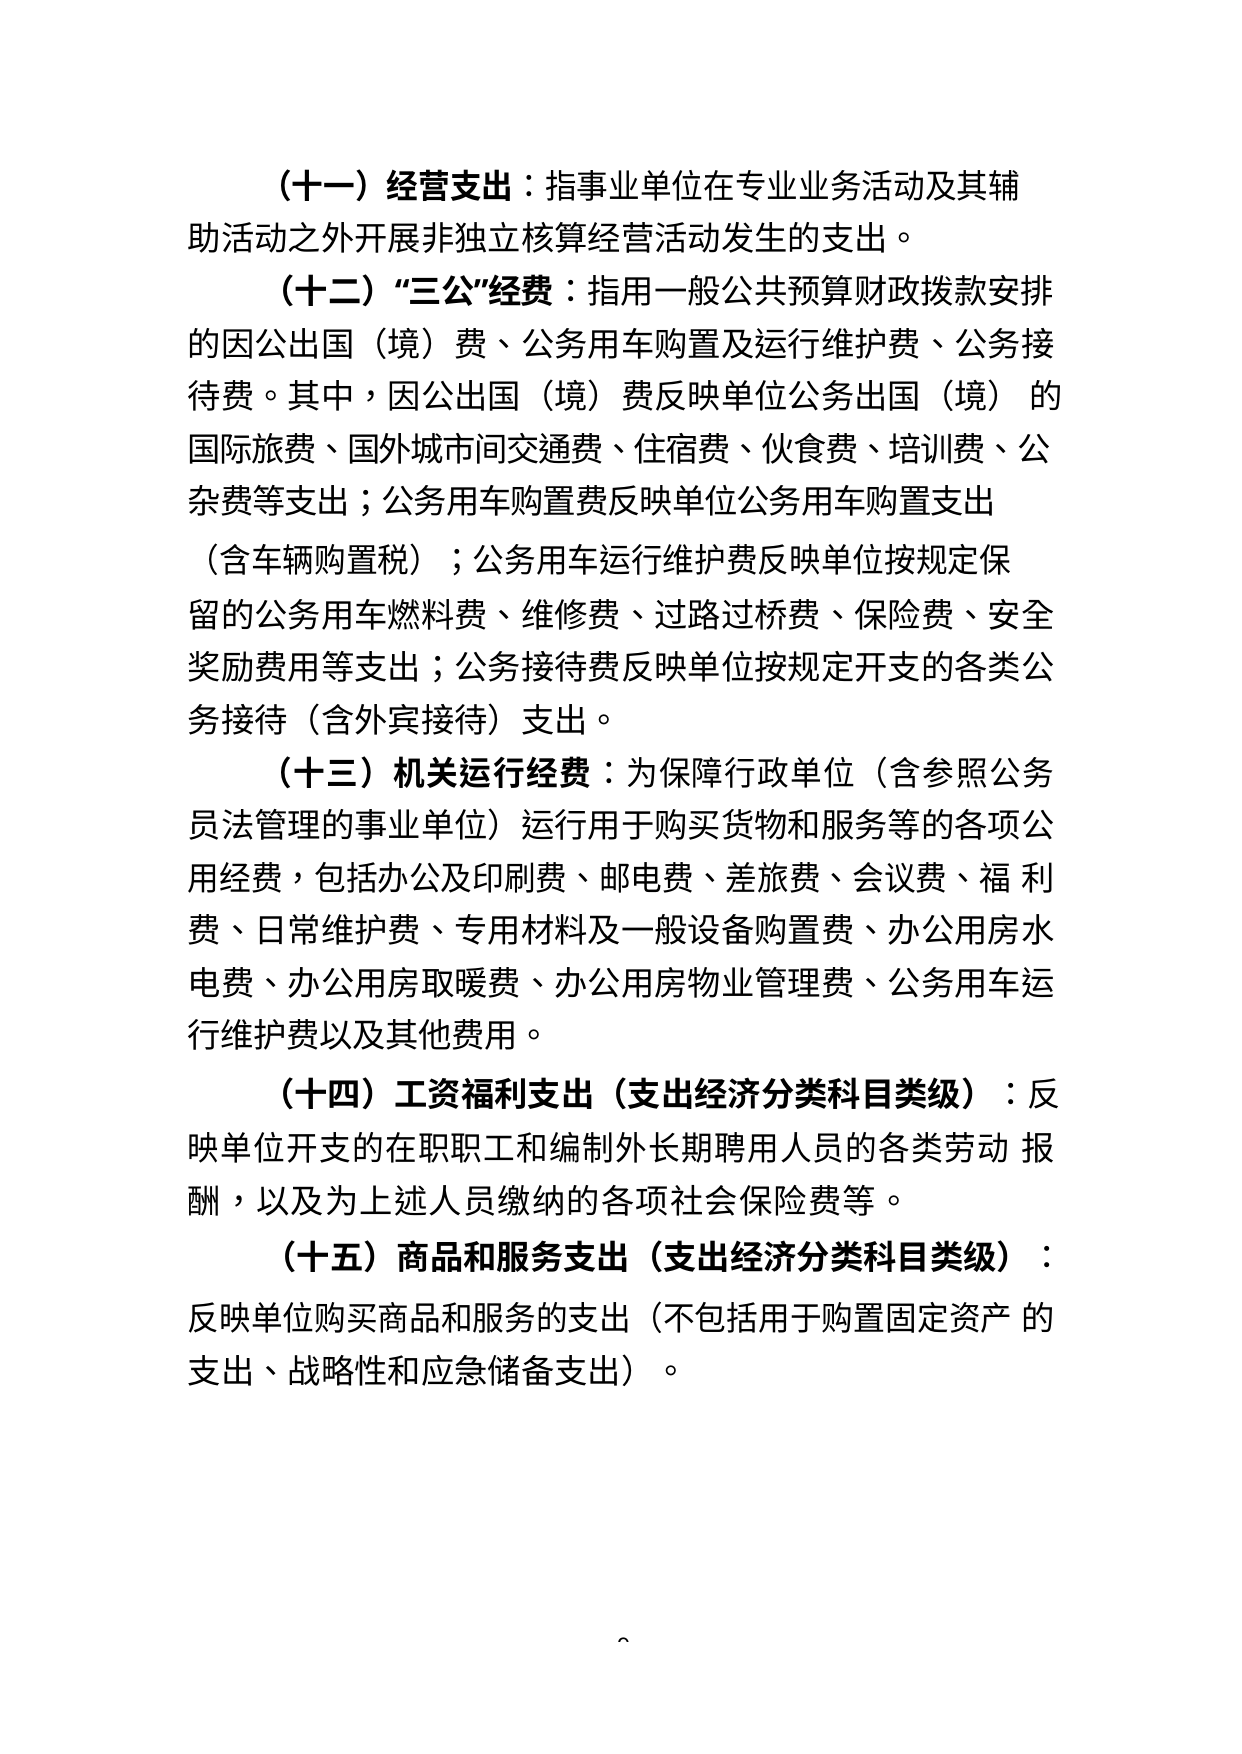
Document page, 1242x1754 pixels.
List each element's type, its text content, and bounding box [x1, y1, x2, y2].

text 映单位开支的在职职工和编制外长期聘用人员的各类劳动 报酬，以及为上述人员缴纳的各项社会保险费等。 [187, 1125, 1054, 1223]
subtitle （十四）工资福利支出（支出经济分类科目类级）：反 [261, 1065, 1081, 1117]
text 反映单位购买商品和服务的支出（不包括用于购置固定资产 的支出、战略性和应急储备支出）。 [187, 1295, 1054, 1393]
text 留的公务用车燃料费、维修费、过路过桥费、保险费、安全奖励费用等支出；公务接待费反映单位按规定开支的各类公务接待（含外宾接待）支出。 [187, 591, 1054, 742]
text （含车辆购置税）；公务用车运行维护费反映单位按规定保 [187, 531, 1081, 583]
subtitle （十五）商品和服务支出（支出经济分类科目类级）： [263, 1234, 1081, 1279]
text （十一）经营支出：指事业单位在专业业务活动及其辅 助活动之外开展非独立核算经营活动发生的支出。 [187, 163, 1054, 261]
text （十二）“三公”经费：指用一般公共预算财政拨款安排的因公出国（境）费、公务用车购置及运行维护费、公务接待费。其中，因公出国（境）费反映单位公务出国（境） 的国际旅费、国外城市间交通费、住宿费、伙食费、培训费、公杂费等支出；公务用车购置费反映单位公务用车购置支出 [187, 268, 1071, 524]
text （十三）机关运行经费：为保障行政单位（含参照公务 员法管理的事业单位）运行用于购买货物和服务等的各项公用经费，包括办公及印刷费、邮电费、差旅费、会议费、福 利费、日常维护费、专用材料及一般设备购置费、办公用房水电费、办公用房取暖费、办公用房物业管理费、公务用车运行维护费以及其他费用。 [187, 749, 1054, 1058]
